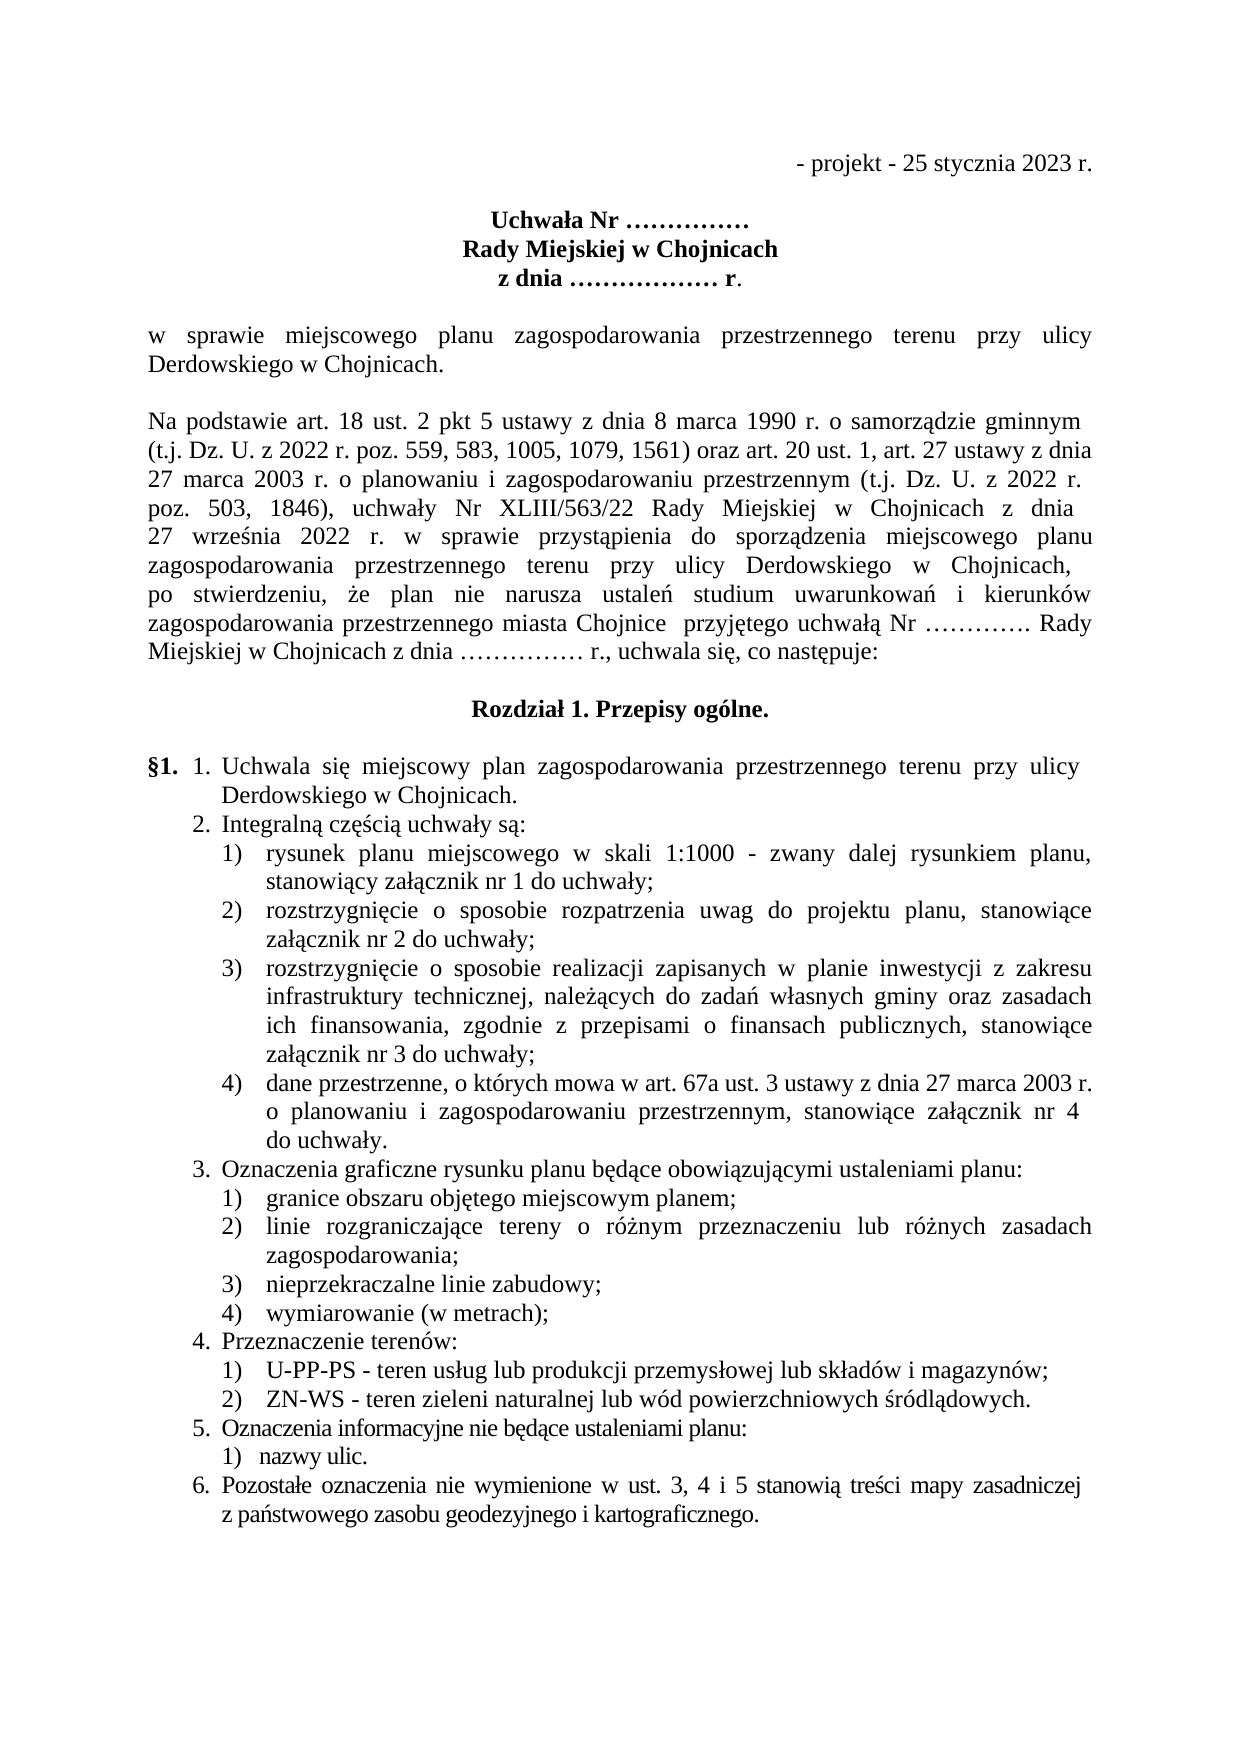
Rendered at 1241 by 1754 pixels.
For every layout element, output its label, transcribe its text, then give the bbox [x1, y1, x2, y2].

text Uchwała Nr …………… [148, 205, 1093, 234]
list Oznaczenia informacyjne nie będące ustaleniami planu: [192, 1413, 1093, 1441]
list Przeznaczenie terenów: [192, 1326, 1093, 1355]
text z dnia ……………… r. [148, 263, 1093, 291]
list ZN-WS - teren zieleni naturalnej lub wód powierzchniowych śródlądowych. [221, 1384, 1093, 1413]
list linie rozgraniczające tereny o różnym przeznaczeniu lub różnych zasadach zagospodarowania; [221, 1211, 1093, 1269]
list rysunek planu miejscowego w skali 1:1000 - zwany dalej rysunkiem planu, stanowiący załącznik nr 1 do uchwały; [221, 838, 1093, 895]
list nieprzekraczalne linie zabudowy; [221, 1269, 1093, 1298]
text Na podstawie art. 18 ust. 2 pkt 5 ustawy z dnia 8 marca 1990 r. o samorządzie gminnym (t.j. Dz. U. z 2022 r. poz. 559, 583, 1005, 1079, 1561) oraz art. 20 ust. 1, art. 27 ustawy z dnia 27 marca 2003 r. o planowaniu i zagospodarowaniu przestrzennym (t.j. Dz. U. z 2022 r. poz. 503, 1846), uchwały Nr XLIII/563/22 Rady Miejskiej w Chojnicach z dnia 27 września 2022 r. w sprawie przystąpienia do sporządzenia miejscowego planu zagospodarowania przestrzennego terenu przy ulicy Derdowskiego w Chojnicach, po stwierdzeniu, że plan nie narusza ustaleń studium uwarunkowań i kierunków zagospodarowania przestrzennego miasta Chojnice przyjętego uchwałą Nr …………. Rady Miejskiej w Chojnicach z dnia …………… r., uchwala się, co następuje: [148, 406, 1093, 665]
list Oznaczenia graficzne rysunku planu będące obowiązującymi ustaleniami planu: [192, 1154, 1093, 1183]
list rozstrzygnięcie o sposobie realizacji zapisanych w planie inwestycji z zakresu infrastruktury technicznej, należących do zadań własnych gminy oraz zasadach ich finansowania, zgodnie z przepisami o finansach publicznych, stanowiące załącznik nr 3 do uchwały; [221, 953, 1093, 1068]
text w sprawie miejscowego planu zagospodarowania przestrzennego terenu przy ulicy Derdowskiego w Chojnicach. [148, 320, 1093, 378]
list Pozostałe oznaczenia nie wymienione w ust. 3, 4 i 5 stanowią treści mapy zasadniczej z państwowego zasobu geodezyjnego i kartograficznego. [192, 1470, 1093, 1528]
list nazwy ulic. [221, 1441, 1093, 1470]
list 1. Uchwala się miejscowy plan zagospodarowania przestrzennego terenu przy ulicy Derdowskiego w Chojnicach. [162, 751, 1093, 809]
list granice obszaru objętego miejscowym planem; [221, 1183, 1093, 1211]
list rozstrzygnięcie o sposobie rozpatrzenia uwag do projektu planu, stanowiące załącznik nr 2 do uchwały; [221, 895, 1093, 953]
list dane przestrzenne, o których mowa w art. 67a ust. 3 ustawy z dnia 27 marca 2003 r. o planowaniu i zagospodarowaniu przestrzennym, stanowiące załącznik nr 4 do uchwały. [221, 1068, 1093, 1154]
list U-PP-PS - teren usług lub produkcji przemysłowej lub składów i magazynów; [221, 1355, 1093, 1384]
list Integralną częścią uchwały są: [192, 809, 1093, 838]
text - projekt - 25 stycznia 2023 r. [148, 148, 1093, 176]
text Rozdział 1. Przepisy ogólne. [148, 694, 1093, 723]
text Rady Miejskiej w Chojnicach [148, 234, 1093, 263]
list wymiarowanie (w metrach); [221, 1298, 1093, 1326]
